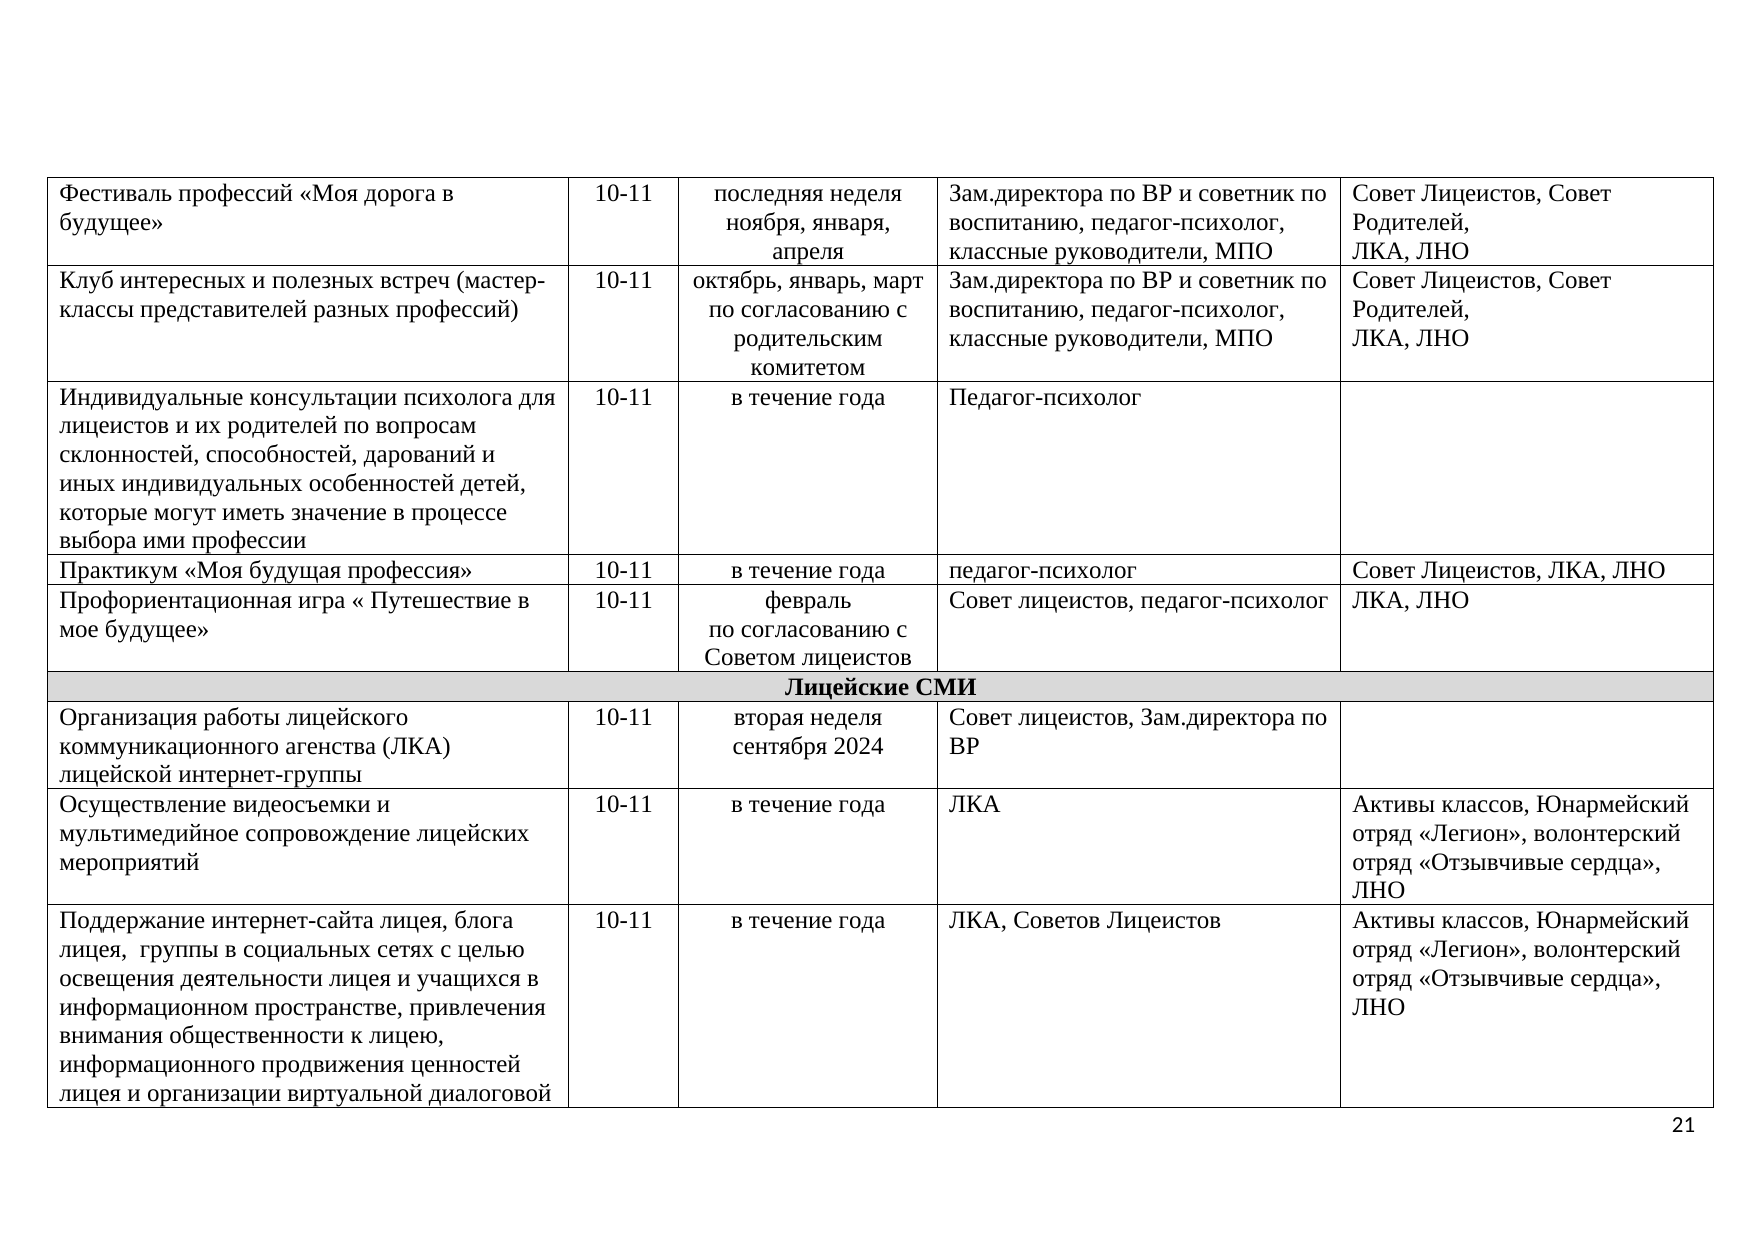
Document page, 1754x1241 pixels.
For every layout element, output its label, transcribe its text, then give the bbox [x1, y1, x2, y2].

table_cell Организация работы лицейского коммуникационного агенства (ЛКА) лицейской интернет-группы [48, 702, 568, 788]
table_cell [1341, 905, 1713, 1107]
table_cell Совет лицеистов, педагог-психолог [938, 585, 1340, 671]
table_cell последняя неделя ноября, января, апреля [679, 178, 937, 264]
table_cell ЛКА, ЛНО [1341, 585, 1713, 671]
table_cell 10-11 [569, 905, 678, 1107]
table_cell Совет Лицеистов, Совет Родителей, ЛКА, ЛНО [1341, 178, 1713, 264]
table_cell в течение года [679, 555, 937, 584]
table_cell Клуб интересных и полезных встреч (мастер-классы представителей разных профессий) [48, 266, 568, 381]
table_cell февраль по согласованию с Советом лицеистов [679, 585, 937, 671]
table_cell Зам.директора по ВР и советник по воспитанию, педагог-психолог, классные руководители, МПО [938, 266, 1340, 381]
table_cell педагог-психолог [938, 555, 1340, 584]
table_cell [1341, 382, 1713, 554]
table_cell в течение года [679, 789, 937, 904]
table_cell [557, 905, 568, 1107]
table_cell 10-11 [569, 555, 678, 584]
table_cell Лицейские СМИ [48, 672, 1713, 701]
table_cell 10-11 [569, 178, 678, 264]
table_cell 10-11 [569, 585, 678, 671]
table_cell Педагог-психолог [938, 382, 1340, 554]
table_cell Индивидуальные консультации психолога для лицеистов и их родителей по вопросам склонностей, способностей, дарований и иных индивидуальных особенностей детей, которые могут иметь значение в процессе выбора ими профессии [48, 382, 568, 554]
table_cell Зам.директора по ВР и советник по воспитанию, педагог-психолог, классные руководители, МПО [938, 178, 1340, 264]
table_cell вторая неделя сентября 2024 [679, 702, 937, 788]
table_cell 10-11 [569, 789, 678, 904]
table_cell в течение года [679, 905, 937, 1107]
table_cell Совет лицеистов, Зам.директора по ВР [938, 702, 1340, 788]
table_cell Совет Лицеистов, ЛКА, ЛНО [1341, 555, 1713, 584]
table_cell 10-11 [569, 382, 678, 554]
table_cell 10-11 [569, 702, 678, 788]
table_cell 10-11 [569, 266, 678, 381]
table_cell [938, 905, 1340, 1107]
table_cell [1341, 702, 1713, 788]
table_cell октябрь, январь, март по согласованию с родительским комитетом [679, 266, 937, 381]
table_cell в течение года [679, 382, 937, 554]
table_cell Осуществление видеосъемки и мультимедийное сопровождение лицейских мероприятий [48, 789, 568, 904]
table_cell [1341, 789, 1713, 904]
table_cell Профориентационная игра « Путешествие в мое будущее» [48, 585, 568, 671]
table_cell Совет Лицеистов, Совет Родителей, ЛКА, ЛНО [1341, 266, 1713, 381]
table_cell Практикум «Моя будущая профессия» [48, 555, 568, 584]
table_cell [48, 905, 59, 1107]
table_cell ЛКА [938, 789, 1340, 904]
table_cell Фестиваль профессий «Моя дорога в будущее» [48, 178, 568, 264]
